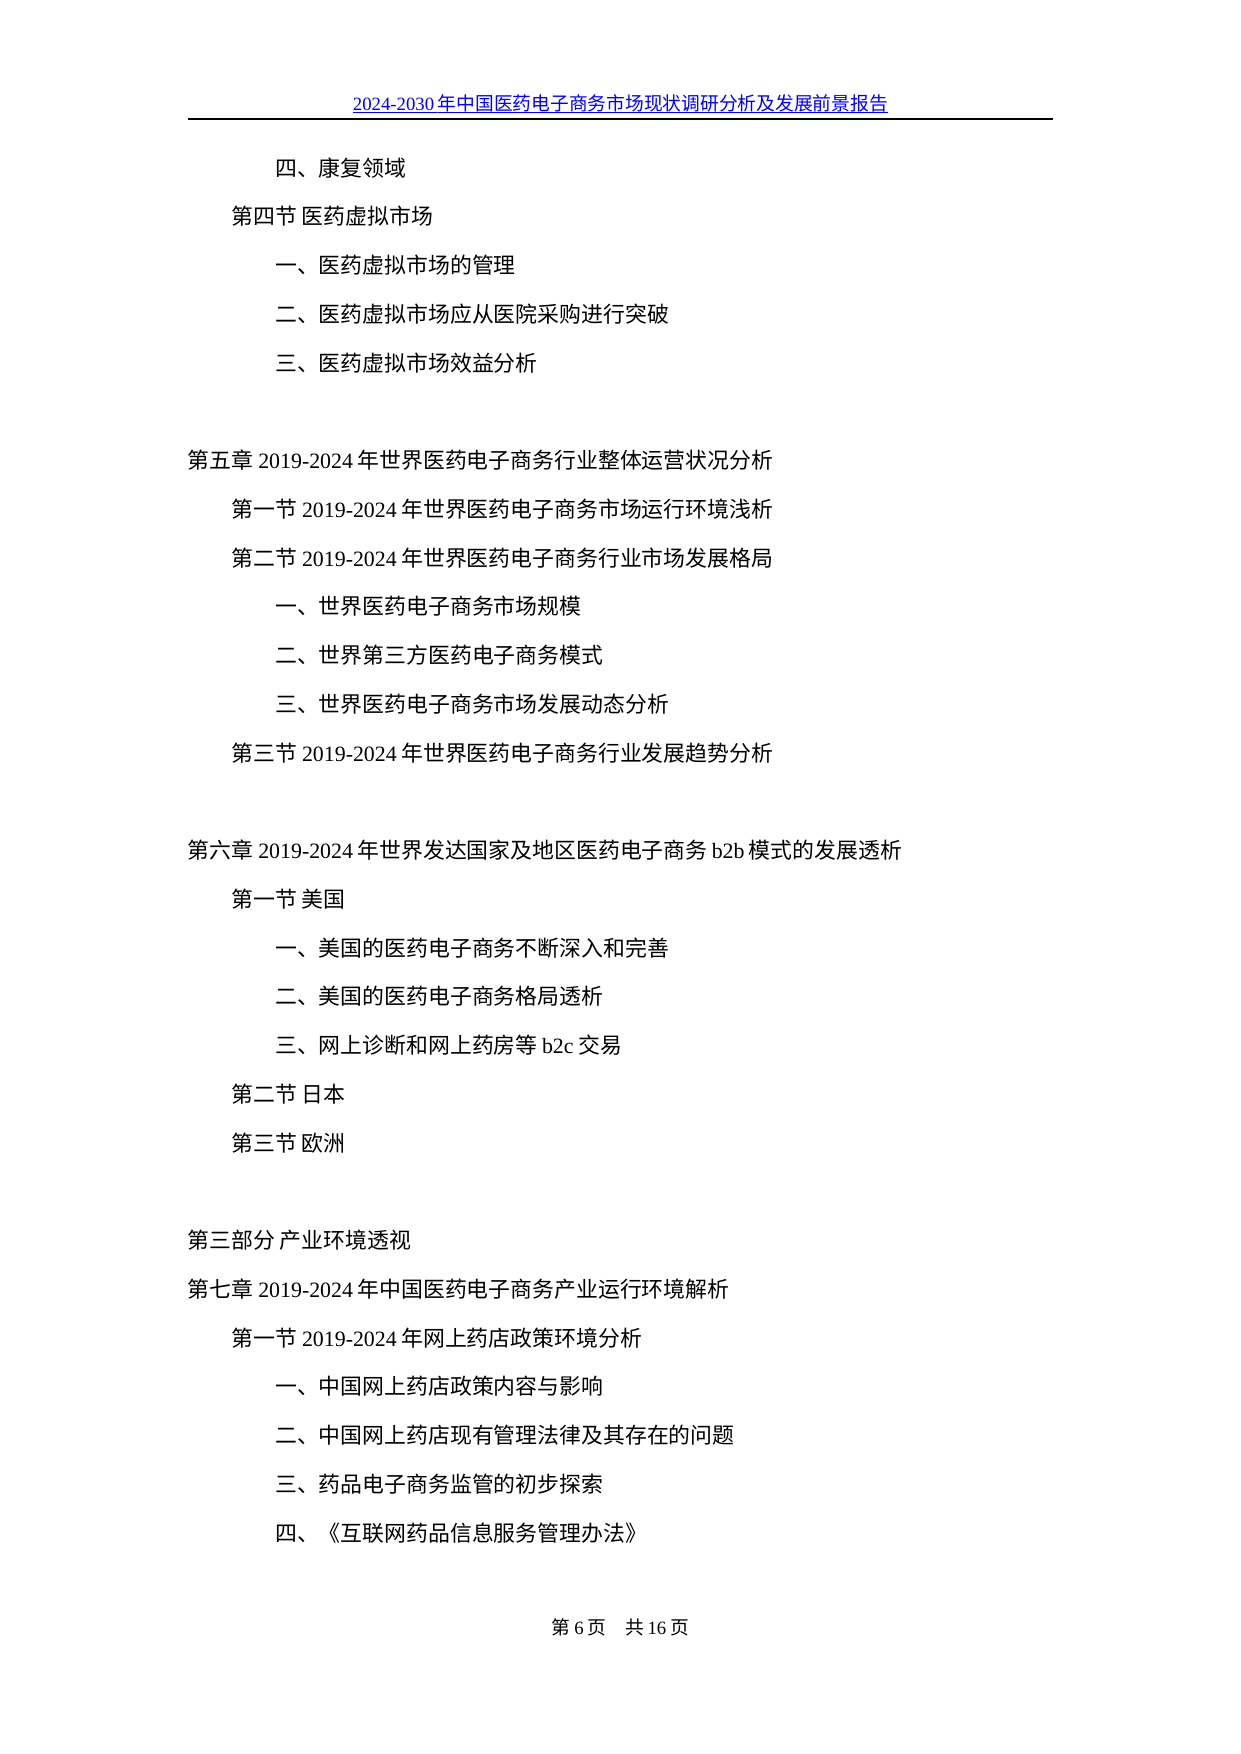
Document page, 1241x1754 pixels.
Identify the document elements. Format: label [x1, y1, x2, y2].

text [187, 150, 1053, 1548]
